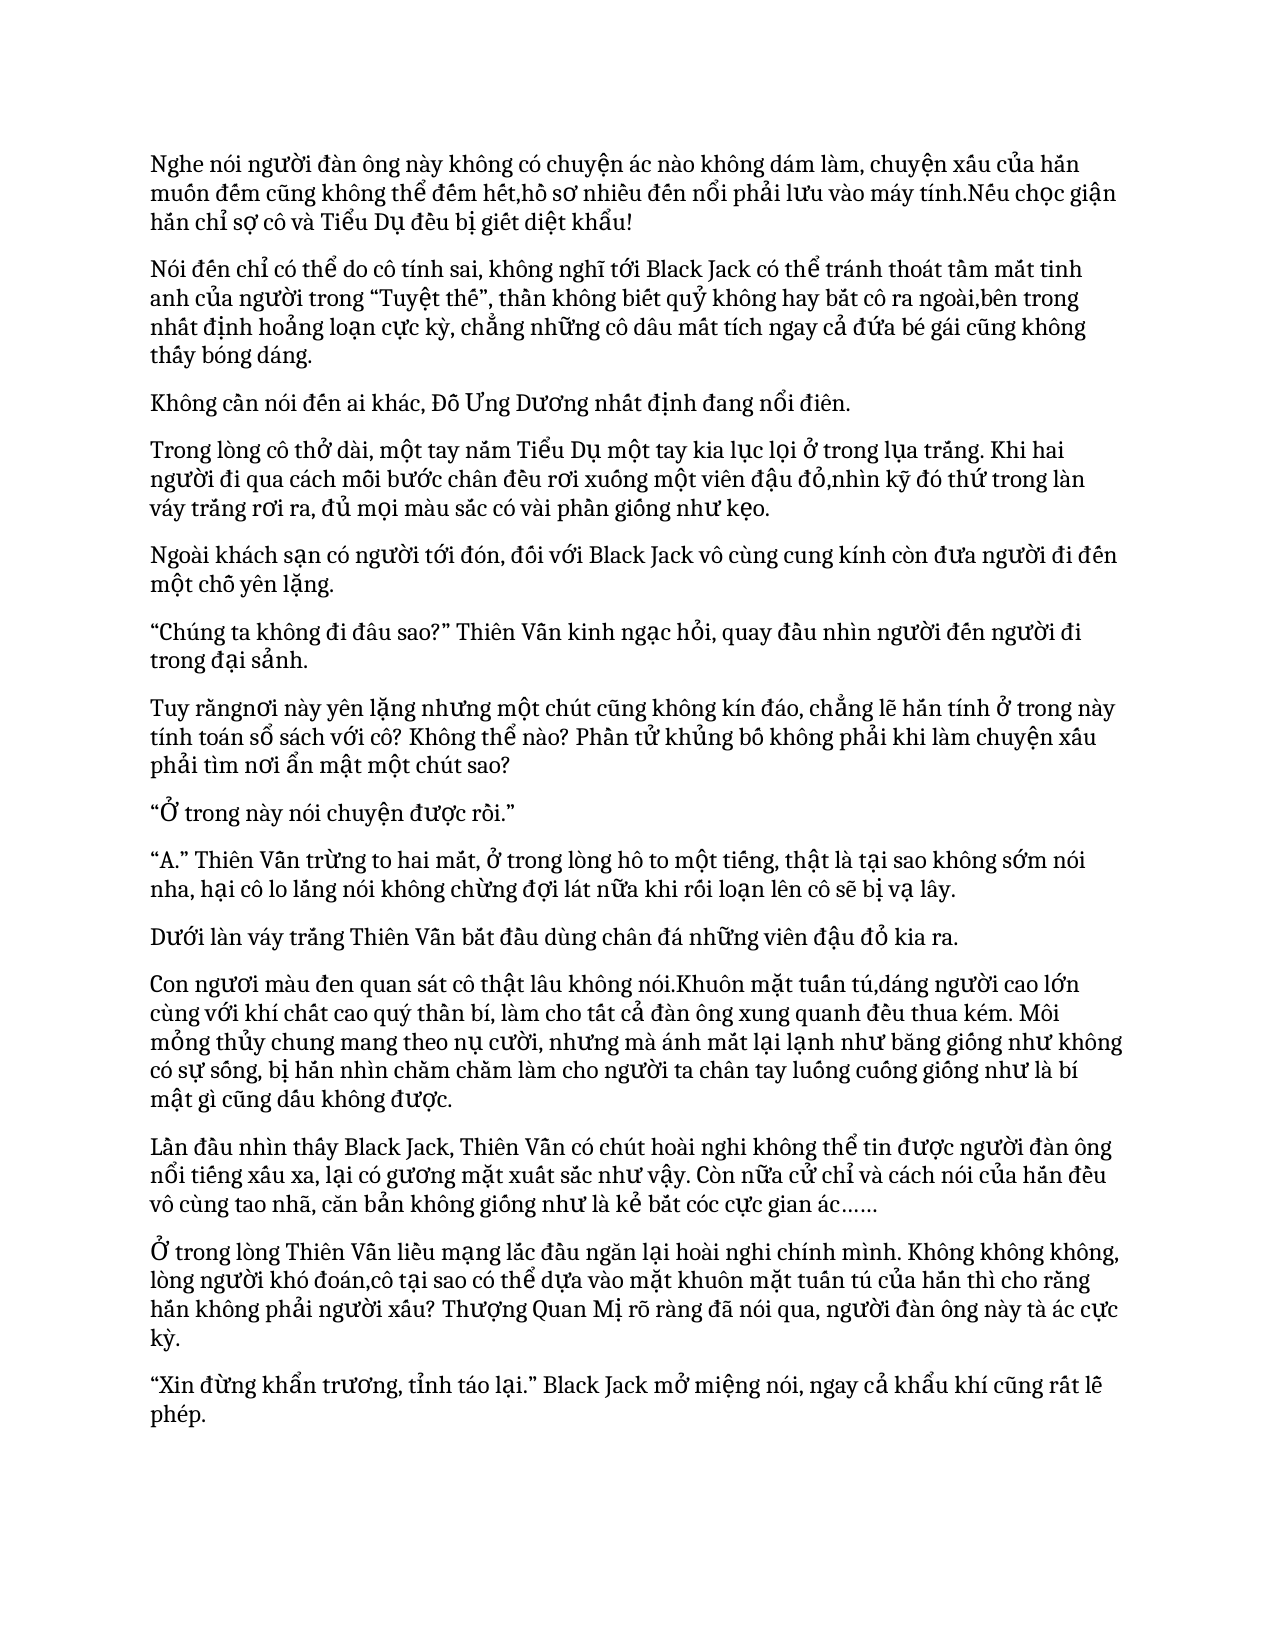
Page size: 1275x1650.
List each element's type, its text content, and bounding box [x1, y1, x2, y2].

text “Ở trong này nói chuyện được rồi.” [150, 799, 1125, 827]
text Không cần nói đến ai khác, Đỗ Ưng Dương nhất định đang nổi điên. [150, 389, 1125, 417]
text Dưới làn váy trắng Thiên Vẫn bắt đầu dùng chân đá những viên đậu đỏ kia ra. [150, 922, 1125, 951]
text Nghe nói người đàn ông này không có chuyện ác nào không dám làm, chuyện xấu của hắn muốn đếm cũng không thể đếm hết,hồ sơ nhiều đến nổi phải lưu vào máy tính.Nếu chọc giận hắn chỉ sợ cô và Tiểu Dụ đều bị giết diệt khẩu! [150, 150, 1125, 236]
text “A.” Thiên Vẫn trừng to hai mắt, ở trong lòng hô to một tiếng, thật là tại sao không sớm nói nha, hại cô lo lắng nói không chừng đợi lát nữa khi rối loạn lên cô sẽ bị vạ lây. [150, 846, 1125, 904]
text Ở trong lòng Thiên Vẫn liều mạng lắc đầu ngăn lại hoài nghi chính mình. Không không không, lòng người khó đoán,cô tại sao có thể dựa vào mặt khuôn mặt tuấn tú của hắn thì cho rằng hắn không phải người xấu? Thượng Quan Mị rõ ràng đã nói qua, người đàn ông này tà ác cực kỳ. [150, 1237, 1125, 1352]
text Ngoài khách sạn có người tới đón, đối với Black Jack vô cùng cung kính còn đưa người đi đến một chỗ yên lặng. [150, 541, 1125, 599]
text Nói đến chỉ có thể do cô tính sai, không nghĩ tới Black Jack có thể tránh thoát tầm mắt tinh anh của người trong “Tuyệt thế”, thần không biết quỷ không hay bắt cô ra ngoài,bên trong nhất định hoảng loạn cực kỳ, chẳng những cô dâu mất tích ngay cả đứa bé gái cũng không thấy bóng dáng. [150, 255, 1125, 370]
text Con ngươi màu đen quan sát cô thật lâu không nói.Khuôn mặt tuấn tú,dáng người cao lớn cùng với khí chất cao quý thần bí, làm cho tất cả đàn ông xung quanh đều thua kém. Môi mỏng thủy chung mang theo nụ cười, nhưng mà ánh mắt lại lạnh như băng giống như không có sự sống, bị hắn nhìn chằm chằm làm cho người ta chân tay luống cuống giống như là bí mật gì cũng dấu không được. [150, 970, 1125, 1114]
text “Chúng ta không đi đâu sao?” Thiên Vẫn kinh ngạc hỏi, quay đầu nhìn người đến người đi trong đại sảnh. [150, 617, 1125, 675]
text Tuy rằngnơi này yên lặng nhưng một chút cũng không kín đáo, chẳng lẽ hắn tính ở trong này tính toán sổ sách với cô? Không thể nào? Phần tử khủng bố không phải khi làm chuyện xấu phải tìm nơi ẩn mật một chút sao? [150, 694, 1125, 780]
text Lần đầu nhìn thấy Black Jack, Thiên Vẫn có chút hoài nghi không thể tin được người đàn ông nổi tiếng xấu xa, lại có gương mặt xuất sắc như vậy. Còn nữa cử chỉ và cách nói của hắn đều vô cùng tao nhã, căn bản không giống như là kẻ bắt cóc cực gian ác…… [150, 1132, 1125, 1219]
text Trong lòng cô thở dài, một tay nắm Tiểu Dụ một tay kia lục lọi ở trong lụa trắng. Khi hai người đi qua cách mỗi bước chân đều rơi xuống một viên đậu đỏ,nhìn kỹ đó thứ trong làn váy trắng rơi ra, đủ mọi màu sắc có vài phần giống như kẹo. [150, 436, 1125, 522]
text “Xin đừng khẩn trương, tỉnh táo lại.” Black Jack mở miệng nói, ngay cả khẩu khí cũng rất lễ phép. [150, 1371, 1125, 1429]
